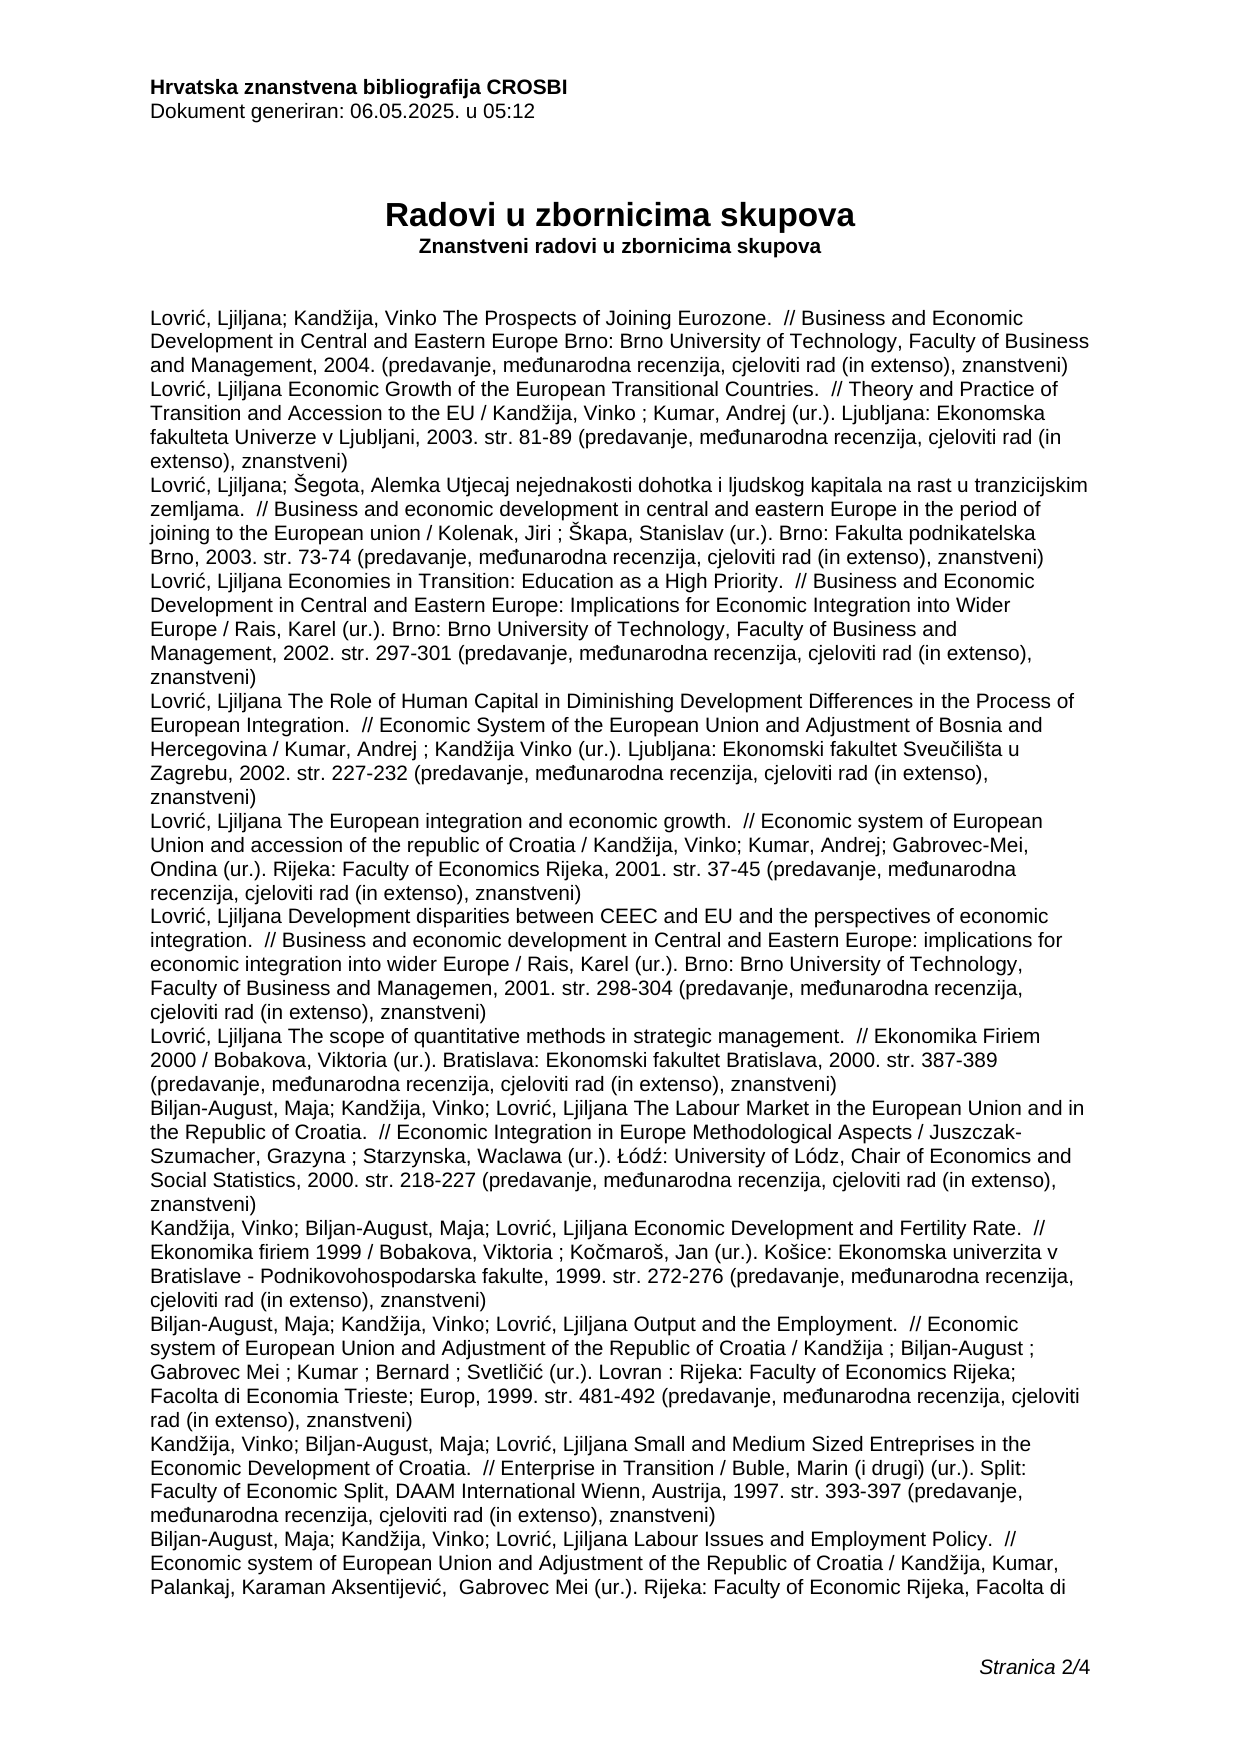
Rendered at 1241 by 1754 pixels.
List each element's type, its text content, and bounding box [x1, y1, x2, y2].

text Lovrić, Ljiljana; Šegota, Alemka [150, 473, 1090, 569]
text Lovrić, Ljiljana [150, 904, 1090, 1024]
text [150, 1527, 1090, 1599]
text Lovrić, Ljiljana [150, 689, 1090, 808]
text Kandžija, Vinko; Biljan-August, Maja; Lovrić, Ljiljana [150, 1216, 1090, 1312]
text Lovrić, Ljiljana [150, 569, 1090, 689]
text Lovrić, Ljiljana [150, 1024, 1090, 1096]
subtitle Znanstveni radovi u zbornicima skupova [150, 233, 1090, 257]
text Biljan-August, Maja; Kandžija, Vinko; Lovrić, Ljiljana [150, 1096, 1090, 1216]
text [150, 1312, 1090, 1431]
subtitle Radovi u zbornicima skupova [150, 195, 1090, 233]
text Kandžija, Vinko; Biljan-August, Maja; Lovrić, Ljiljana [150, 1431, 1090, 1527]
text Lovrić, Ljiljana [150, 808, 1090, 904]
text Lovrić, Ljiljana [150, 377, 1090, 473]
text Lovrić, Ljiljana; Kandžija, Vinko [150, 305, 1090, 377]
